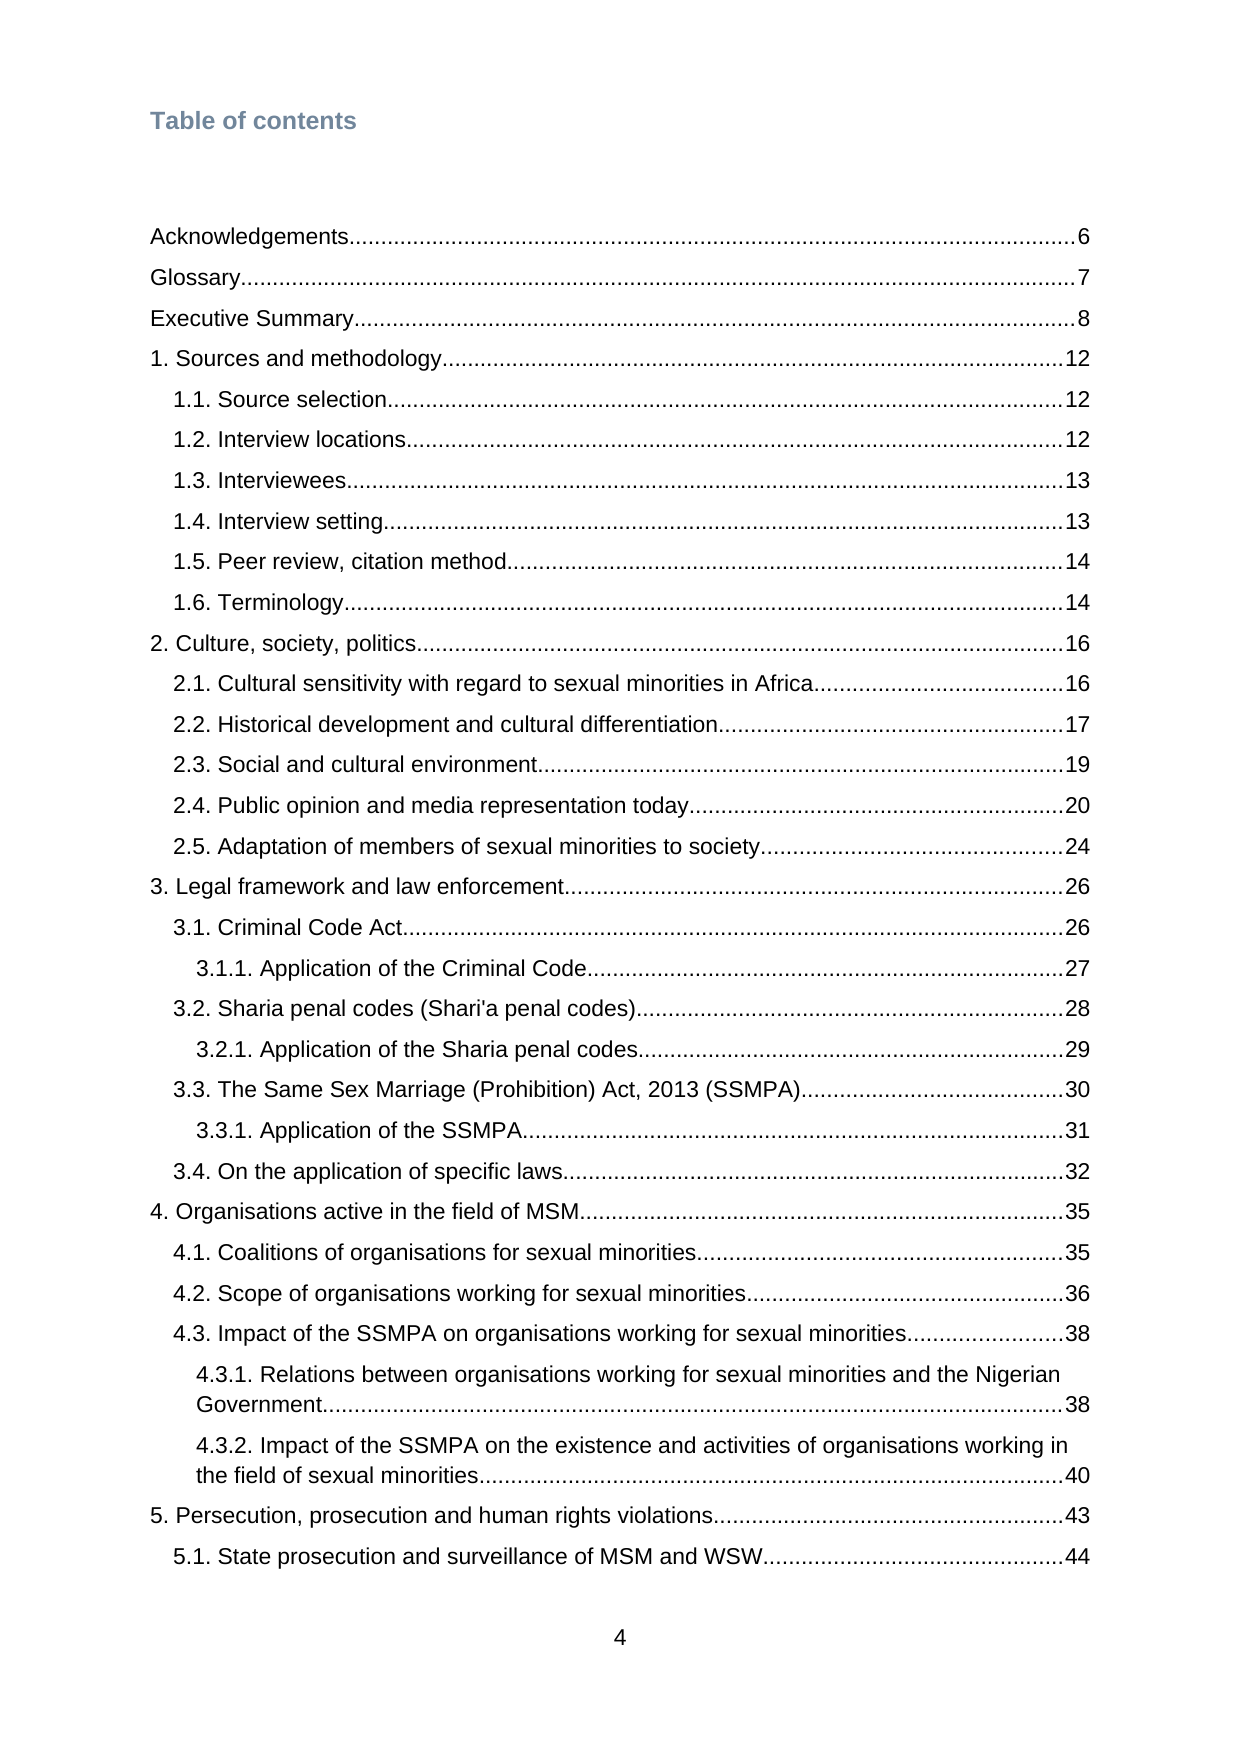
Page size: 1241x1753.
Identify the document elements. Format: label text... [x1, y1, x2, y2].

text Table of contents [150, 106, 999, 135]
